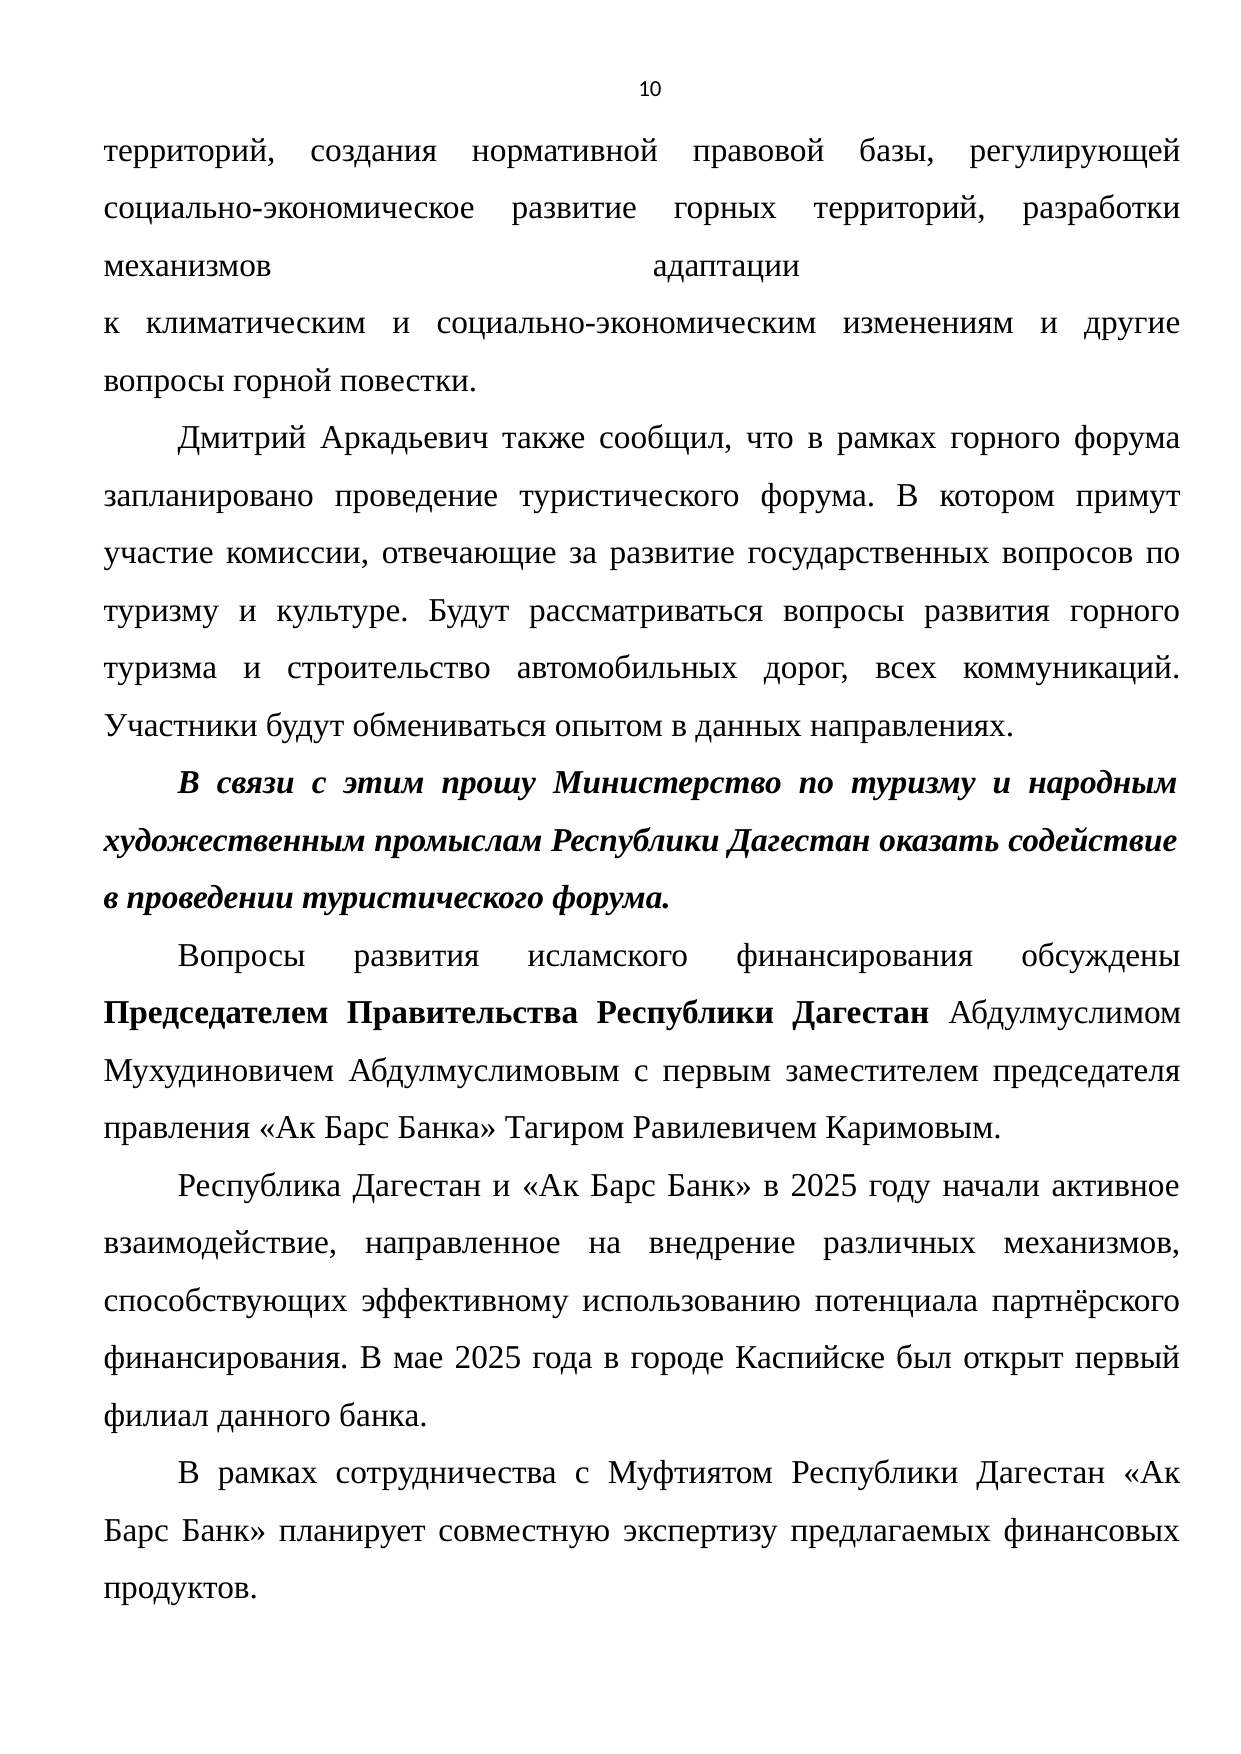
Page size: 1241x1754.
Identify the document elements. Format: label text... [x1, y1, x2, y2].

list В связи с этим прошу Министерство по туризму и народным художественным промыслам Республики Дагестан оказать содействие в проведении туристического форума. [103, 762, 1181, 916]
list Республика Дагестан и «Ак Барс Банк» в 2025 году начали активное взаимодействие, направленное на внедрение различных механизмов, способствующих эффективному использованию потенциала партнёрского финансирования. В мае 2025 года в городе Каспийске был открыт первый филиал данного банка. [103, 1165, 1181, 1433]
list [103, 130, 1181, 398]
list Дмитрий Аркадьевич также сообщил, что в рамках горного форума запланировано проведение туристического форума. В котором примут участие комиссии, отвечающие за развитие государственных вопросов по туризму и культуре. Будут рассматриваться вопросы развития горного туризма и строительство автомобильных дорог, всех коммуникаций. Участники будут обмениваться опытом в данных направлениях. [103, 417, 1181, 743]
list Вопросы развития исламского финансирования обсуждены Председателем Правительства Республики Дагестан Абдулмуслимом Мухудиновичем Абдулмуслимовым с первым заместителем председателя правления «Ак Барс Банка» Тагиром Равилевичем Каримовым. [103, 935, 1181, 1146]
list В рамках сотрудничества с Муфтиятом Республики Дагестан «Ак Барс Банк» планирует совместную экспертизу предлагаемых финансовых продуктов. [103, 1452, 1181, 1606]
